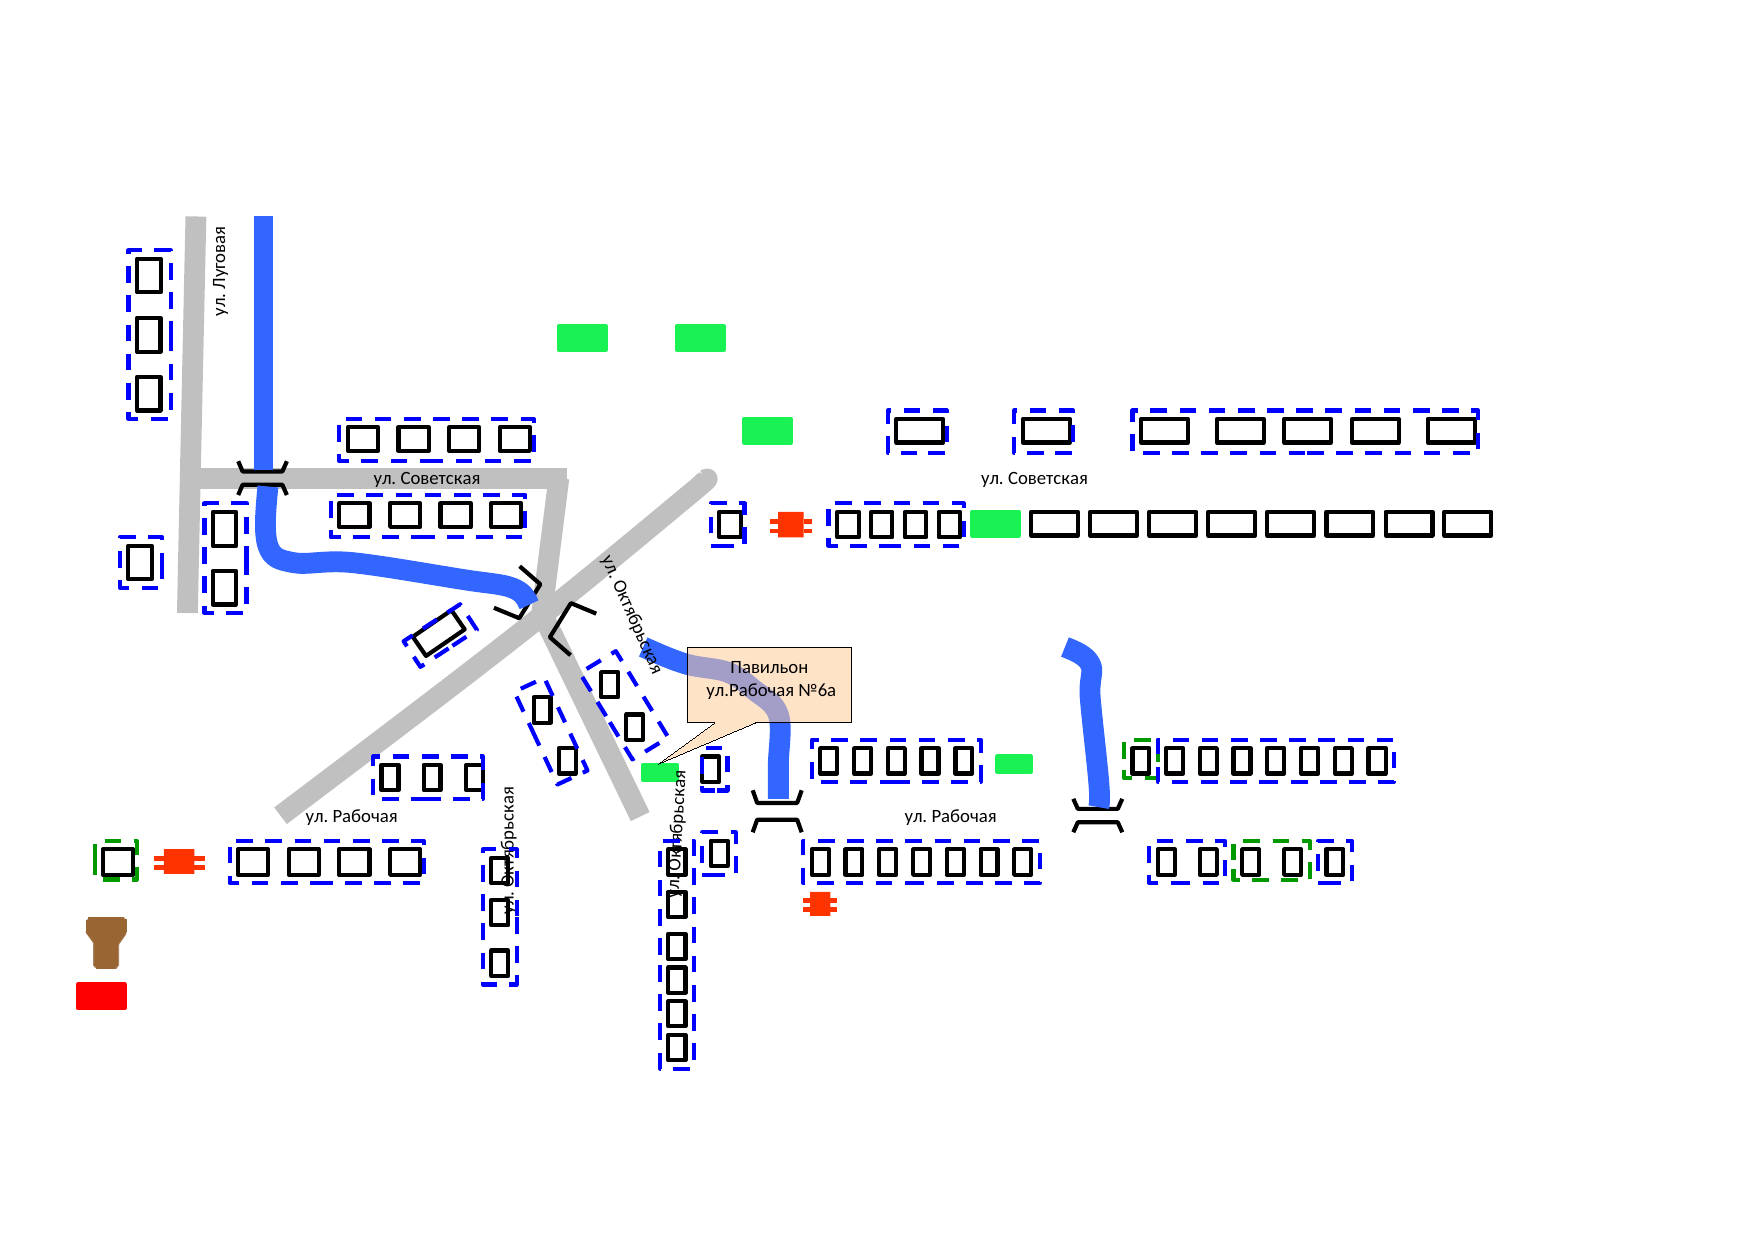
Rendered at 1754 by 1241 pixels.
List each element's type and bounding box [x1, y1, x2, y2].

picture [85, 916, 128, 970]
